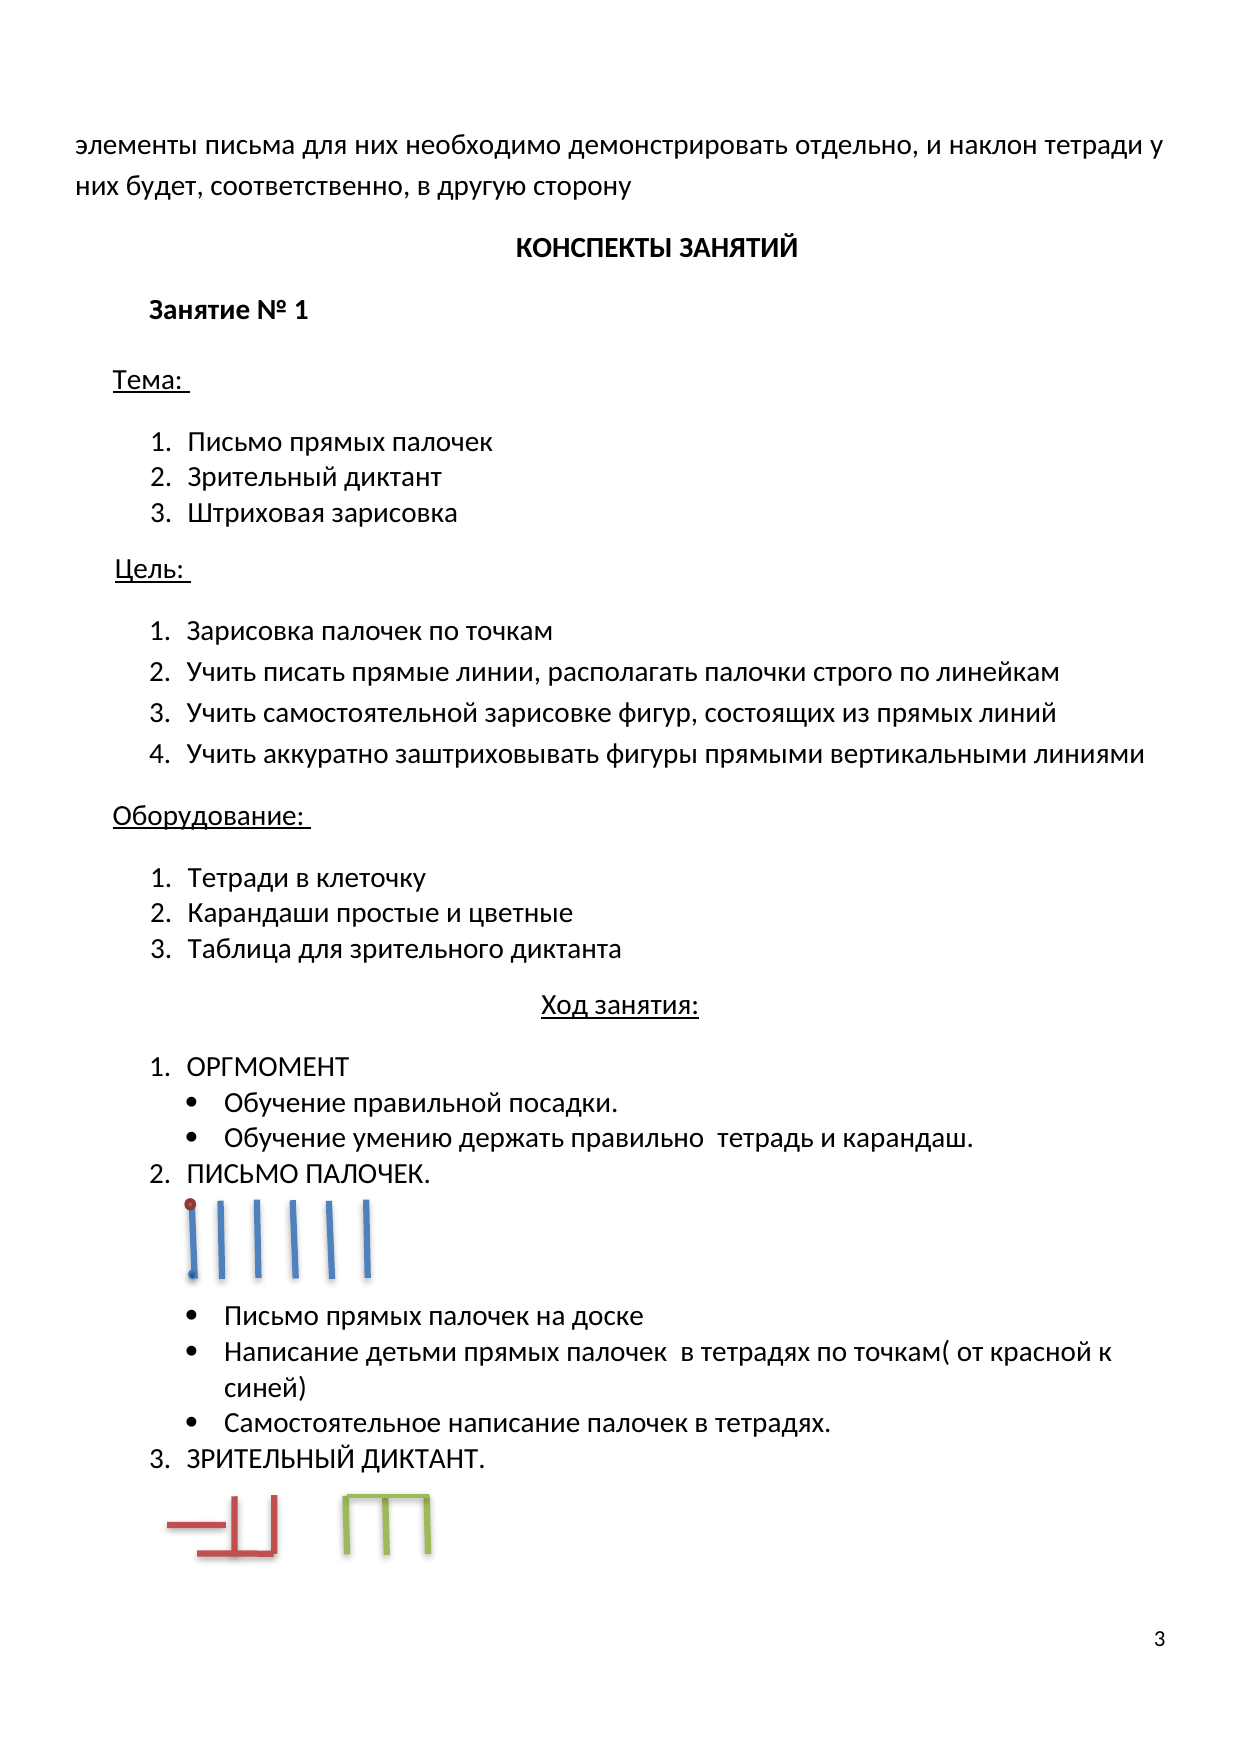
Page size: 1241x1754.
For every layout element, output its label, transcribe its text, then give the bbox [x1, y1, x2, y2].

text Оборудование: [112, 797, 1165, 832]
list Зарисовка палочек по точкам [149, 612, 1165, 648]
list ПИСЬМО ПАЛОЧЕК. [149, 1155, 1165, 1191]
list Учить самостоятельной зарисовке фигур, состоящих из прямых линий [149, 694, 1165, 730]
list Обучение умению держать правильно тетрадь и карандаш. [186, 1119, 1165, 1155]
list ОРГМОМЕНТ [149, 1048, 1165, 1084]
list Обучение правильной посадки. [186, 1084, 1165, 1119]
text Цель: [75, 551, 1165, 586]
list Письмо прямых палочек [150, 423, 1165, 458]
list Штриховая зарисовка [150, 494, 1165, 530]
list Карандаши простые и цветные [150, 894, 1165, 930]
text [75, 126, 1165, 203]
list Таблица для зрительного диктанта [150, 930, 1165, 966]
list Письмо прямых палочек на доске [186, 1297, 1165, 1333]
list Тетради в клеточку [150, 859, 1165, 894]
text КОНСПЕКТЫ ЗАНЯТИЙ [75, 229, 1165, 265]
list ЗРИТЕЛЬНЫЙ ДИКТАНТ. [149, 1440, 1165, 1476]
list Написание детьми прямых палочек в тетрадях по точкам( от красной к синей) [186, 1333, 1165, 1404]
list Зрительный диктант [150, 458, 1165, 494]
text Занятие № 1 [75, 291, 1165, 327]
list Самостоятельное написание палочек в тетрадях. [186, 1404, 1165, 1440]
list Учить писать прямые линии, располагать палочки строго по линейкам [149, 653, 1165, 689]
text Тема: [112, 361, 1165, 397]
list Учить аккуратно заштриховывать фигуры прямыми вертикальными линиями [149, 735, 1165, 771]
text Ход занятия: [75, 986, 1165, 1022]
